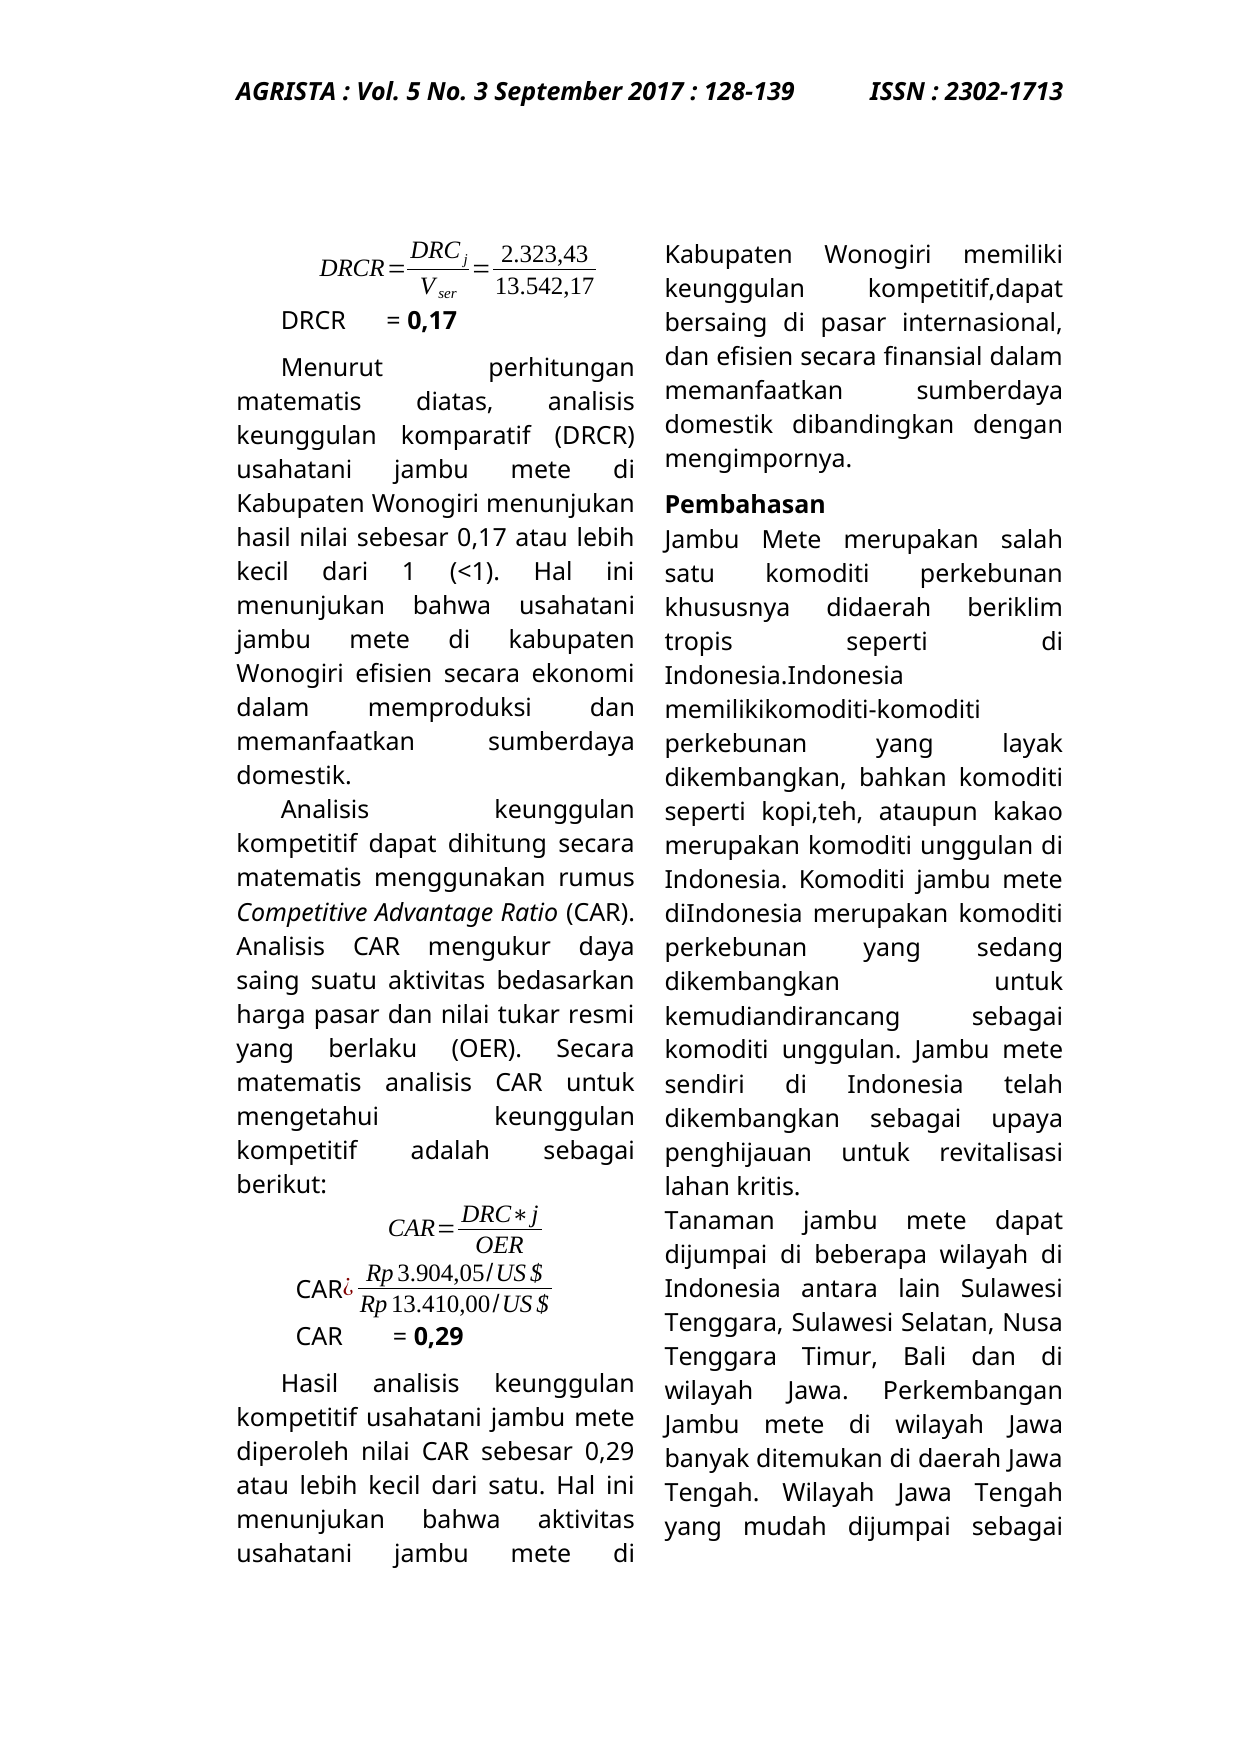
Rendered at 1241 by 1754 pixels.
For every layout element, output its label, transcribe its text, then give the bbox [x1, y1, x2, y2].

text CAR [295, 1260, 635, 1319]
list Jambu Mete merupakan salah satu komoditi perkebunan khususnya didaerah beriklim tropis seperti di Indonesia.Indonesia memilikikomoditi-komoditi perkebunan yang layak dikembangkan, bahkan komoditi seperti kopi,teh, ataupun kakao merupakan komoditi unggulan di Indonesia. Komoditi jambu mete diIndonesia merupakan komoditi perkebunan yang sedang dikembangkan untuk kemudiandirancang sebagai komoditi unggulan. Jambu mete sendiri di Indonesia telah dikembangkan sebagai upaya penghijauan untuk revitalisasi lahan kritis. [664, 521, 1063, 1202]
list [664, 1202, 1063, 1543]
list Pembahasan [664, 487, 1063, 521]
list Menurut perhitungan matematis diatas, analisis keunggulan komparatif (DRCR) usahatani jambu mete di Kabupaten Wonogiri menunjukan hasil nilai sebesar 0,17 atau lebih kecil dari 1 (<1). Hal ini menunjukan bahwa usahatani jambu mete di kabupaten Wonogiri efisien secara ekonomi dalam memproduksi dan memanfaatkan sumberdaya domestik. [236, 349, 635, 792]
text DRCR = 0,17 [281, 303, 635, 337]
list Hasil analisis keunggulan kompetitif usahatani jambu mete diperoleh nilai CAR sebesar 0,29 atau lebih kecil dari satu. Hal ini menunjukan bahwa aktivitas usahatani jambu mete di Kabupaten Wonogiri memiliki keunggulan kompetitif,dapat bersaing di pasar internasional, dan efisien secara finansial dalam memanfaatkan sumberdaya domestik dibandingkan dengan mengimpornya. [236, 1365, 635, 1569]
list Analisis keunggulan kompetitif dapat dihitung secara matematis menggunakan rumus Competitive Advantage Ratio (CAR). Analisis CAR mengukur daya saing suatu aktivitas bedasarkan harga pasar dan nilai tukar resmi yang berlaku (OER). Secara matematis analisis CAR untuk mengetahui keunggulan kompetitif adalah sebagai berikut: [236, 792, 635, 1201]
text CAR = 0,29 [295, 1319, 635, 1353]
list Hasil analisis keunggulan kompetitif usahatani jambu mete diperoleh nilai CAR sebesar 0,29 atau lebih kecil dari satu. Hal ini menunjukan bahwa aktivitas usahatani jambu mete di Kabupaten Wonogiri memiliki keunggulan kompetitif,dapat bersaing di pasar internasional, dan efisien secara finansial dalam memanfaatkan sumberdaya domestik dibandingkan dengan mengimpornya. [664, 236, 1063, 475]
